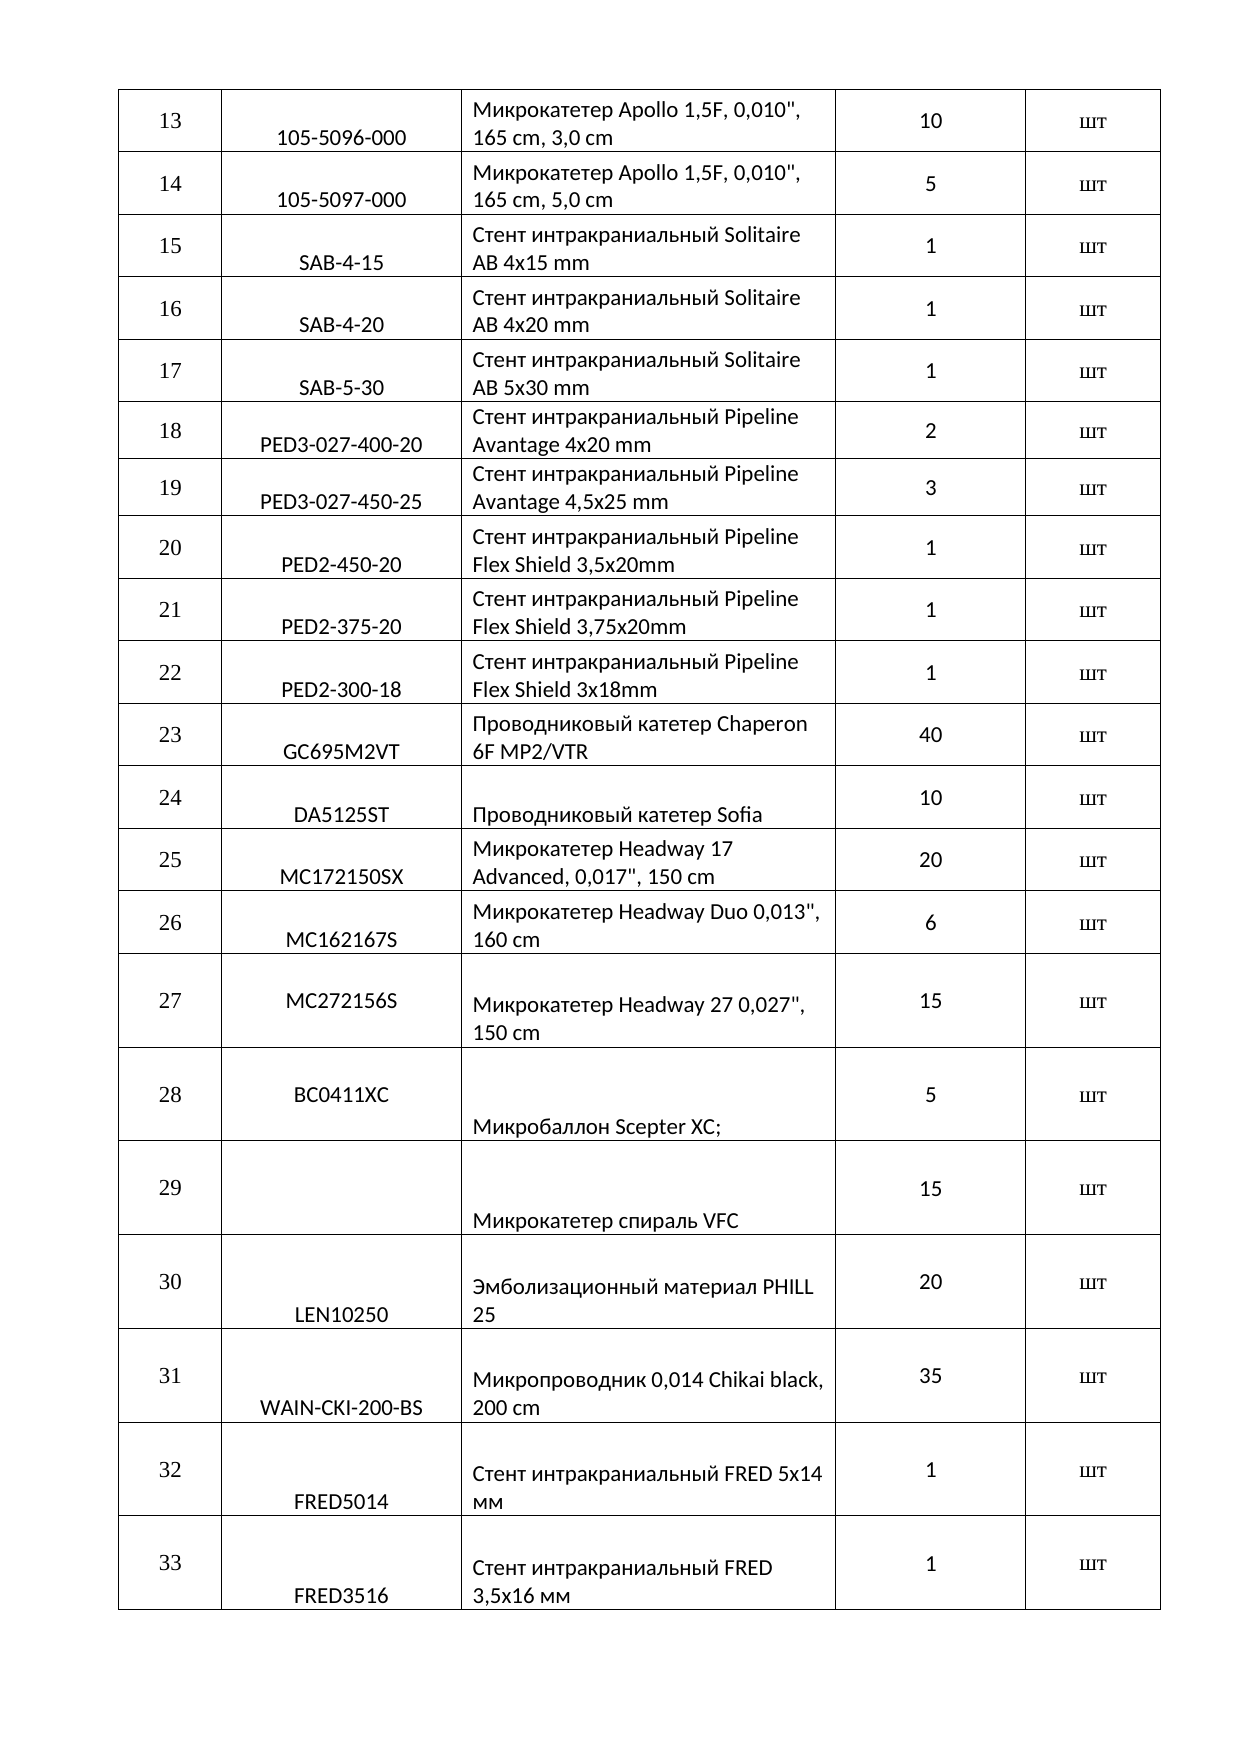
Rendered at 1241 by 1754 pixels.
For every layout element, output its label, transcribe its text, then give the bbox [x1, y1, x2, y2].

table_cell Микрокатетер Headway Duo 0,013", 160 cm [462, 891, 835, 953]
table_cell шт [1026, 1516, 1160, 1609]
table_cell шт [1026, 152, 1160, 214]
table_cell SAB-5-30 [222, 340, 461, 401]
table_cell 29 [119, 1141, 221, 1234]
table_cell шт [1026, 459, 1160, 515]
table_cell 18 [119, 402, 221, 458]
table_cell 14 [119, 152, 221, 214]
table_cell Микрокатетер Headway 17 Advanced, 0,017", 150 cm [462, 829, 835, 890]
table_cell DA5125ST [222, 766, 461, 828]
table_cell Стент интракраниальный Pipeline Flex Shield 3x18mm [462, 641, 835, 703]
table_cell Эмболизационный материал PHILL 25 [462, 1235, 835, 1328]
table_cell 1 [836, 340, 1025, 401]
table_cell 13 [119, 90, 221, 151]
table_cell Стент интракраниальный FRED 3,5х16 мм [462, 1516, 835, 1609]
table_cell Стент интракраниальный Pipeline Flex Shield 3,75x20mm [462, 579, 835, 640]
table_cell 27 [119, 954, 221, 1047]
table_cell Стент интракраниальный Solitaire AB 5x30 mm [462, 340, 835, 401]
table_cell шт [1026, 402, 1160, 458]
table_cell 1 [836, 277, 1025, 339]
table_cell 3 [836, 459, 1025, 515]
table_cell шт [1026, 1235, 1160, 1328]
table_cell FRED5014 [222, 1423, 461, 1515]
table_cell 10 [836, 90, 1025, 151]
table_cell 1 [836, 1423, 1025, 1515]
table_cell Проводниковый катетер Sofia [462, 766, 835, 828]
table_cell шт [1026, 829, 1160, 890]
table_cell MC172150SX [222, 829, 461, 890]
table_cell 22 [119, 641, 221, 703]
table_cell Микрокатетер спираль VFC [462, 1141, 835, 1234]
table_cell 19 [119, 459, 221, 515]
table_cell SAB-4-20 [222, 277, 461, 339]
table_cell 31 [119, 1329, 221, 1422]
table_cell 1 [836, 1516, 1025, 1609]
table_cell 25 [119, 829, 221, 890]
table_cell шт [1026, 1423, 1160, 1515]
table_cell 17 [119, 340, 221, 401]
table_cell 20 [836, 1235, 1025, 1328]
table_cell 10 [836, 766, 1025, 828]
table_cell 15 [836, 1141, 1025, 1234]
table_cell шт [1026, 215, 1160, 276]
table_cell 2 [836, 402, 1025, 458]
table_cell Микрокатетер Apollo 1,5F, 0,010", 165 cm, 5,0 cm [462, 152, 835, 214]
table_cell 30 [119, 1235, 221, 1328]
table_cell 33 [119, 1516, 221, 1609]
table_cell PED3-027-400-20 [222, 402, 461, 458]
table_cell Микрокатетер Headway 27 0,027", 150 cm [462, 954, 835, 1047]
table_cell MC162167S [222, 891, 461, 953]
table_cell 28 [119, 1048, 221, 1140]
table_cell шт [1026, 579, 1160, 640]
table_cell 16 [119, 277, 221, 339]
table_cell 105-5096-000 [222, 90, 461, 151]
table_cell PED2-300-18 [222, 641, 461, 703]
table_cell 23 [119, 704, 221, 765]
table_cell Микропроводник 0,014 Chikai black, 200 cm [462, 1329, 835, 1422]
table_cell шт [1026, 954, 1160, 1047]
table_cell FRED3516 [222, 1516, 461, 1609]
table_cell 35 [836, 1329, 1025, 1422]
table_cell шт [1026, 1329, 1160, 1422]
table_cell 24 [119, 766, 221, 828]
table_cell шт [1026, 277, 1160, 339]
table_cell Стент интракраниальный Pipeline Avantage 4,5x25 mm [462, 459, 835, 515]
table_cell BC0411XC [222, 1048, 461, 1140]
table_cell 6 [836, 891, 1025, 953]
table_cell шт [1026, 704, 1160, 765]
table_cell SAB-4-15 [222, 215, 461, 276]
table_cell Стент интракраниальный Solitaire AB 4x15 mm [462, 215, 835, 276]
table_cell 15 [119, 215, 221, 276]
table_cell Проводниковый катетер Chaperon 6F MP2/VTR [462, 704, 835, 765]
table_cell 105-5097-000 [222, 152, 461, 214]
table_cell 32 [119, 1423, 221, 1515]
table_cell GC695M2VT [222, 704, 461, 765]
table_cell Стент интракраниальный Solitaire AB 4x20 mm [462, 277, 835, 339]
table_cell шт [1026, 340, 1160, 401]
table_cell 26 [119, 891, 221, 953]
table_cell 20 [119, 516, 221, 578]
table_cell 1 [836, 641, 1025, 703]
table_cell 5 [836, 1048, 1025, 1140]
table_cell 21 [119, 579, 221, 640]
table_cell шт [1026, 516, 1160, 578]
table_cell 20 [836, 829, 1025, 890]
table_cell шт [1026, 641, 1160, 703]
table_cell [222, 1141, 461, 1234]
table_cell Стент интракраниальный Pipeline Flex Shield 3,5x20mm [462, 516, 835, 578]
table_cell Микробаллон Scepter XC; [462, 1048, 835, 1140]
table_cell LEN10250 [222, 1235, 461, 1328]
table_cell Стент интракраниальный FRED 5х14 мм [462, 1423, 835, 1515]
table_cell шт [1026, 1141, 1160, 1234]
table_cell PED2-450-20 [222, 516, 461, 578]
table_cell шт [1026, 1048, 1160, 1140]
table_cell шт [1026, 891, 1160, 953]
table_cell 15 [836, 954, 1025, 1047]
table_cell Стент интракраниальный Pipeline Avantage 4x20 mm [462, 402, 835, 458]
table_cell 1 [836, 215, 1025, 276]
table_cell PED3-027-450-25 [222, 459, 461, 515]
table_cell 5 [836, 152, 1025, 214]
table_cell шт [1026, 90, 1160, 151]
table_cell 1 [836, 579, 1025, 640]
table_cell 1 [836, 516, 1025, 578]
table_cell шт [1026, 766, 1160, 828]
table_cell WAIN-CKI-200-BS [222, 1329, 461, 1422]
table_cell Микрокатетер Apollo 1,5F, 0,010", 165 cm, 3,0 cm [462, 90, 835, 151]
table_cell PED2-375-20 [222, 579, 461, 640]
table_cell MC272156S [222, 954, 461, 1047]
table_cell 40 [836, 704, 1025, 765]
